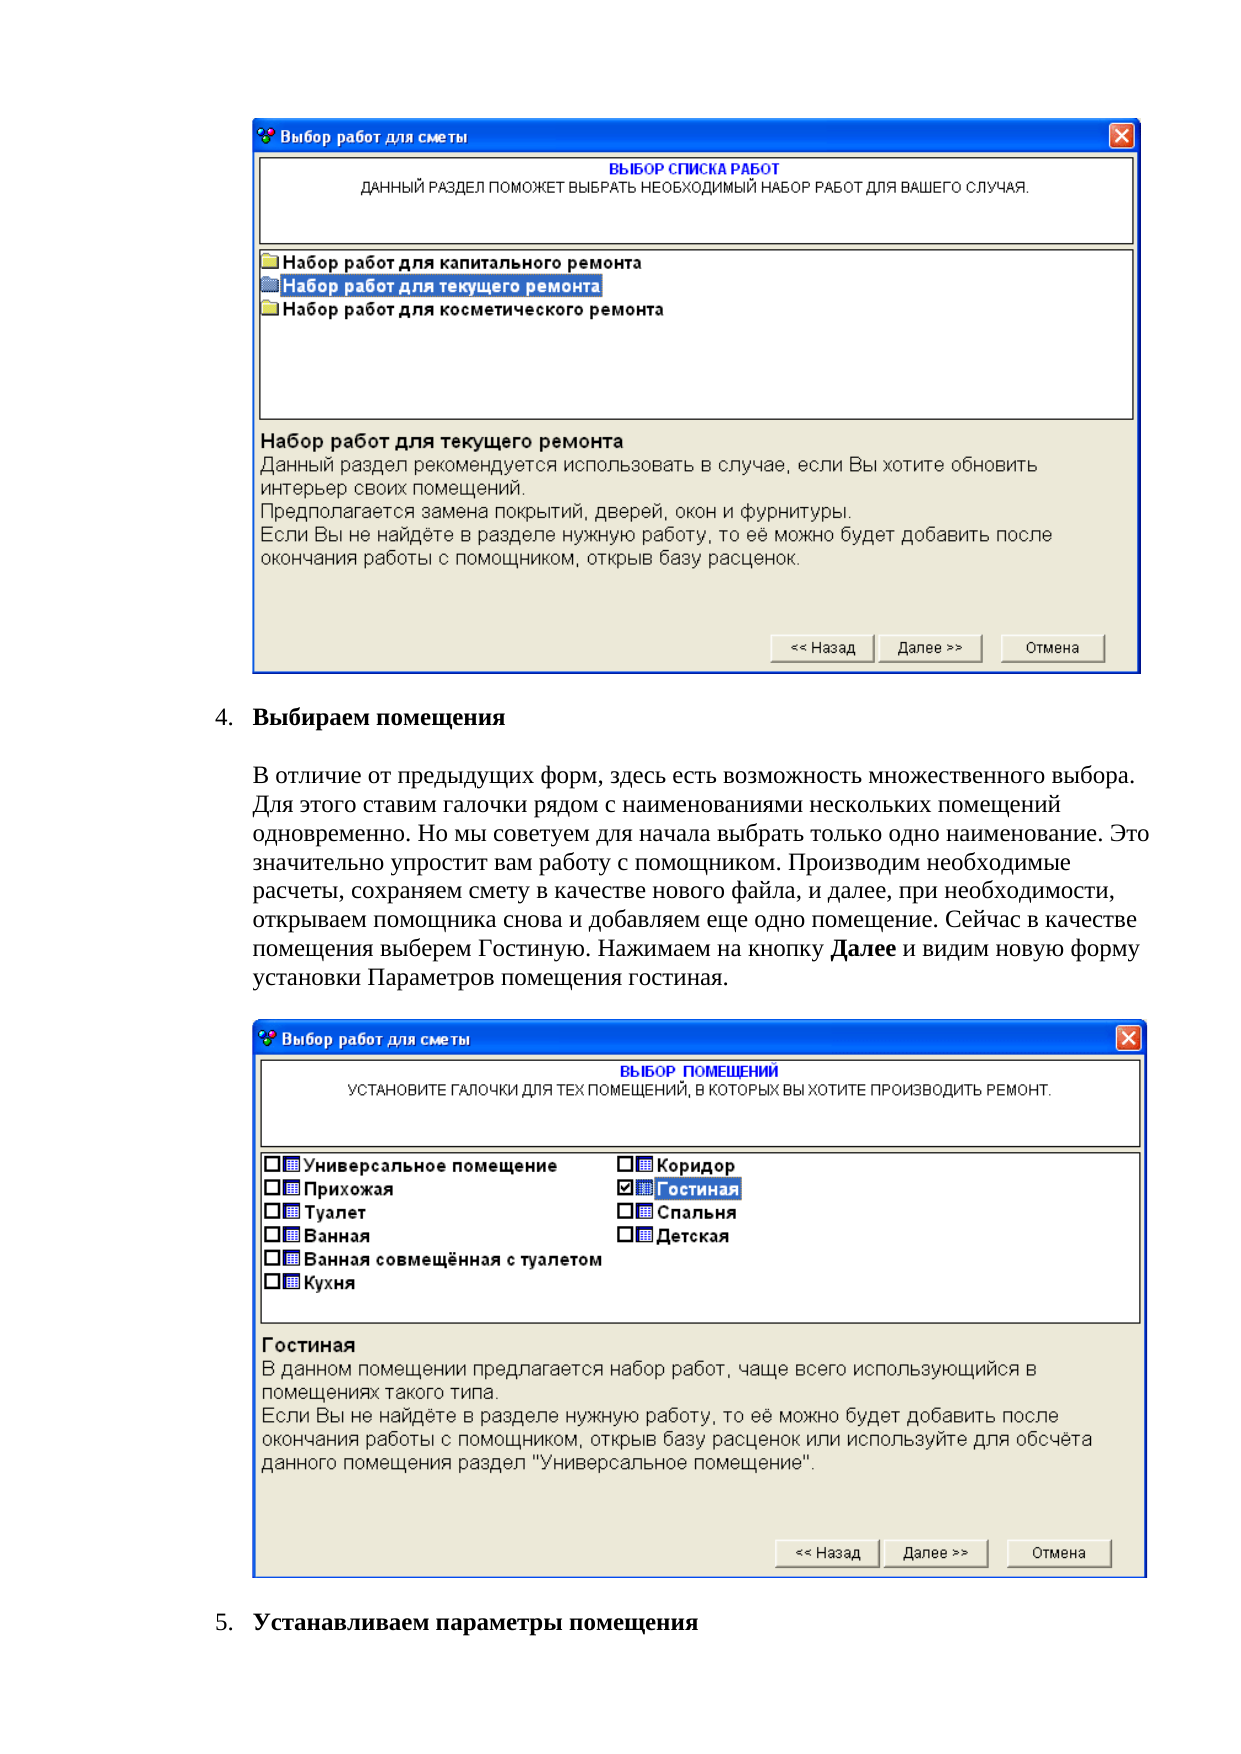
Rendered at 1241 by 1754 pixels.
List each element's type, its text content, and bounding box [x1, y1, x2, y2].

text В отличие от предыдущих форм, здесь есть возможность множественного выбора. Для этого ставим галочки рядом с наименованиями нескольких помещений одновременно. Но мы советуем для начала выбрать только одно наименование. Это значительно упростит вам работу с помощником. Производим необходимые расчеты, сохраняем смету в качестве нового файла, и далее, при необходимости, открываем помощника снова и добавляем еще одно помещение. Сейчас в качестве помещения выберем Гостиную. Нажимаем на кнопку Далее и видим новую форму установки Параметров помещения гостиная. [252, 760, 1152, 990]
list Устанавливаем параметры помещения [215, 1607, 1152, 1635]
picture [252, 1019, 1148, 1578]
list Выбираем помещения [215, 702, 1152, 731]
picture [252, 118, 1141, 674]
